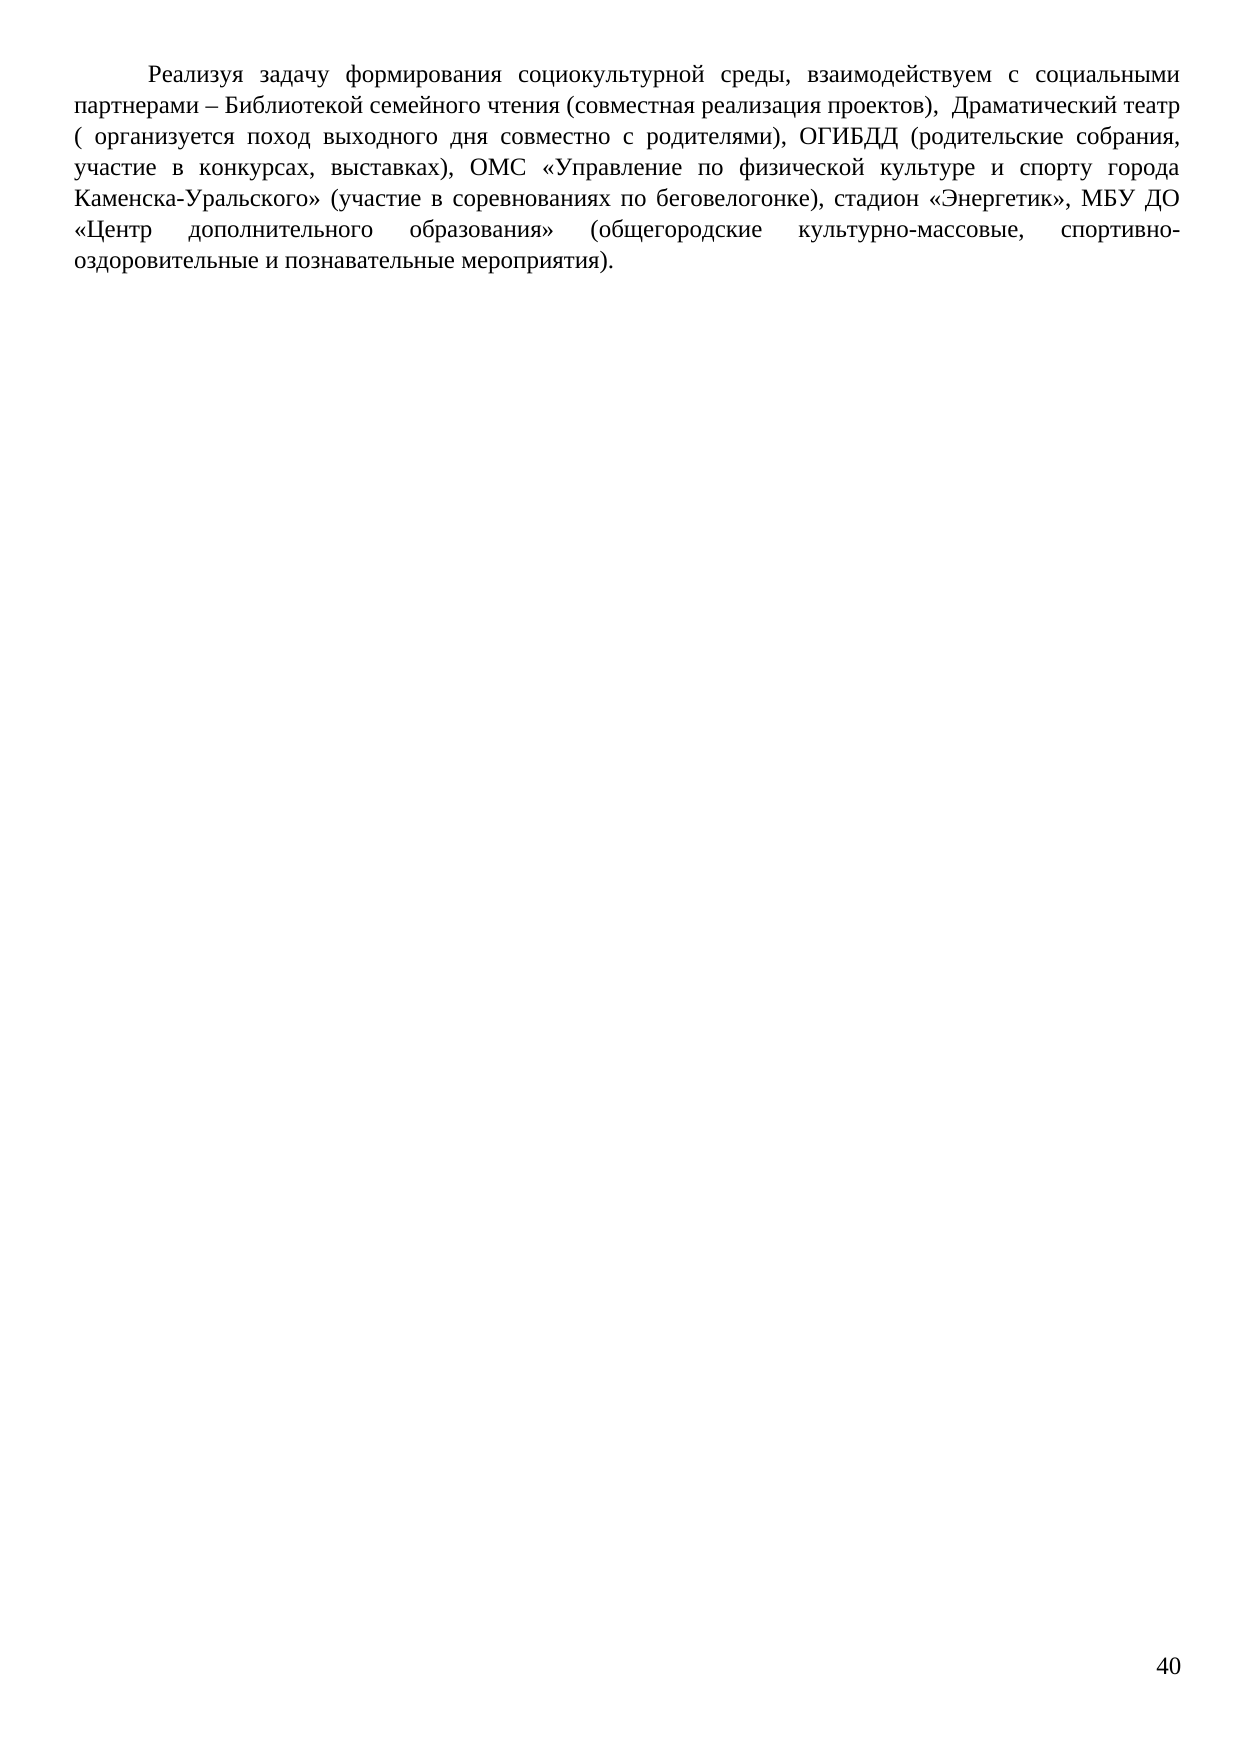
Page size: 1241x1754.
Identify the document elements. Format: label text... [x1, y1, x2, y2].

text Реализуя задачу формирования социокультурной среды, взаимодействуем с социальными партнерами – Библиотекой семейного чтения (совместная реализация проектов), Драматический театр ( организуется поход выходного дня совместно с родителями), ОГИБДД (родительские собрания, участие в конкурсах, выставках), ОМС «Управление по физической культуре и спорту города Каменска-Уральского» (участие в соревнованиях по беговелогонке), стадион «Энергетик», МБУ ДО «Центр дополнительного образования» (общегородские культурно-массовые, спортивно-оздоровительные и познавательные мероприятия). [74, 59, 1181, 274]
